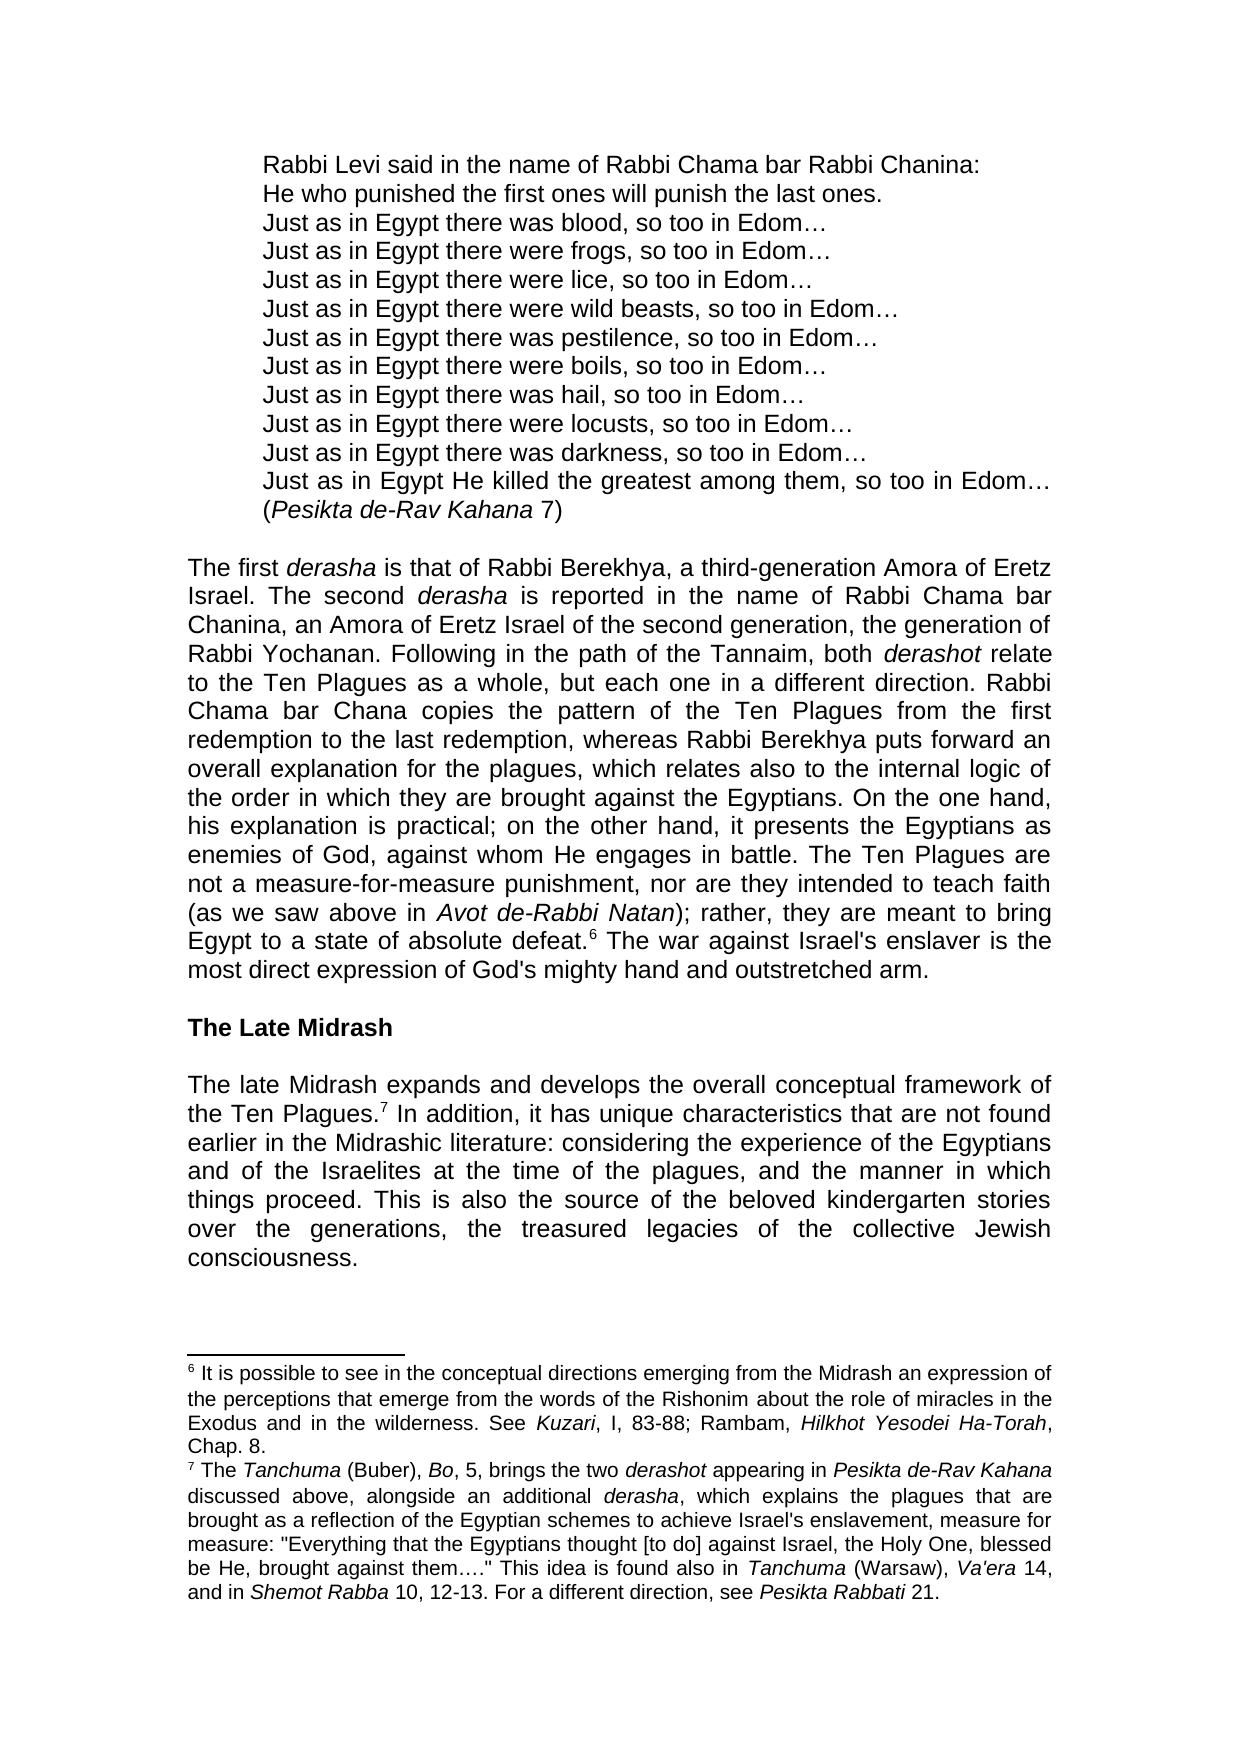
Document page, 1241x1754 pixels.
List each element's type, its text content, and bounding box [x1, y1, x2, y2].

text Just as in Egypt there was darkness, so too in Edom… [262, 437, 1053, 466]
text He who punished the first ones will punish the last ones. [262, 179, 1053, 207]
text Just as in Egypt He killed the greatest among them, so too in Edom… (Pesikta de-Rav Kahana 7) [262, 466, 1053, 524]
text Just as in Egypt there were wild beasts, so too in Edom… [262, 294, 1053, 322]
text Just as in Egypt there were boils, so too in Edom… [262, 351, 1053, 380]
text Just as in Egypt there were locusts, so too in Edom… [262, 409, 1053, 437]
text Just as in Egypt there were lice, so too in Edom… [262, 265, 1053, 294]
text Rabbi Levi said in the name of Rabbi Chama bar Rabbi Chanina: [262, 150, 1053, 179]
text Just as in Egypt there was hail, so too in Edom… [262, 380, 1053, 409]
text The first derasha is that of Rabbi Berekhya, a third-generation Amora of Eretz Israel. The second derasha is reported in the name of Rabbi Chama bar Chanina, an Amora of Eretz Israel of the second generation, the generation of Rabbi Yochanan. Following in the path of the Tannaim, both derashot relate to the Ten Plagues as a whole, but each one in a different direction. Rabbi Chama bar Chana copies the pattern of the Ten Plagues from the first redemption to the last redemption, whereas Rabbi Berekhya puts forward an overall explanation for the plagues, which relates also to the internal logic of the order in which they are brought against the Egyptians. On the one hand, his explanation is practical; on the other hand, it presents the Egyptians as enemies of God, against whom He engages in battle. The Ten Plagues are not a measure-for-measure punishment, nor are they intended to teach faith (as we saw above in Avot de-Rabbi Natan); rather, they are meant to bring Egypt to a state of absolute defeat. The war against Israel's enslaver is the most direct expression of God's mighty hand and outstretched arm. [187, 552, 1053, 984]
text Just as in Egypt there was pestilence, so too in Edom… [262, 322, 1053, 351]
text Just as in Egypt there were frogs, so too in Edom… [262, 236, 1053, 265]
text The Late Midrash [187, 1012, 1053, 1041]
text The late Midrash expands and develops the overall conceptual framework of the Ten Plagues. In addition, it has unique characteristics that are not found earlier in the Midrashic literature: considering the experience of the Egyptians and of the Israelites at the time of the plagues, and the manner in which things proceed. This is also the source of the beloved kindergarten stories over the generations, the treasured legacies of the collective Jewish consciousness. [187, 1070, 1053, 1271]
text Just as in Egypt there was blood, so too in Edom… [262, 207, 1053, 236]
